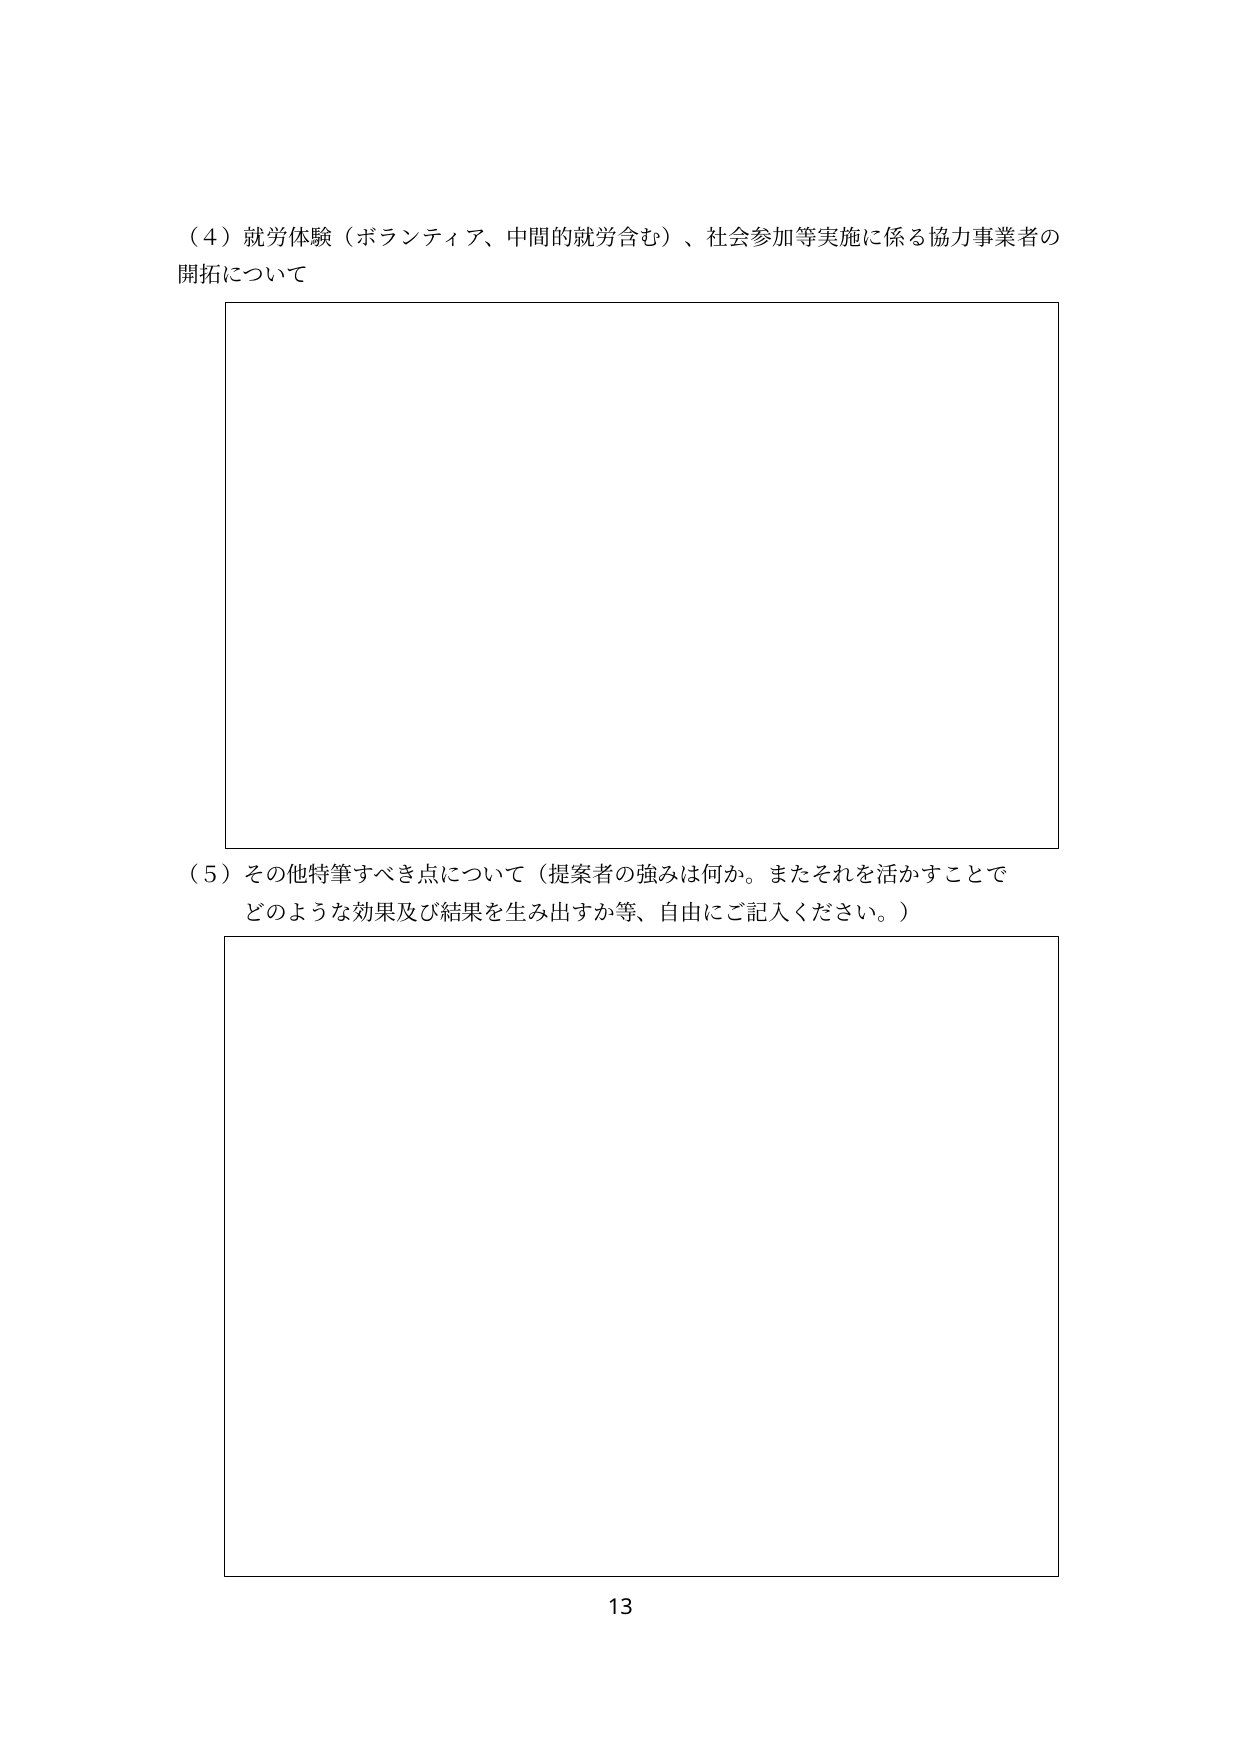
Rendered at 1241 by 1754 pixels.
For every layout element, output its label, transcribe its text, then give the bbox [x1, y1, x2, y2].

text どのような効果及び結果を生み出すか等、自由にご記入ください。） [177, 892, 1063, 929]
text （４）就労体験（ボランティア、中間的就労含む）、社会参加等実施に係る協力事業者の開拓について [177, 217, 1063, 292]
text （５）その他特筆すべき点について（提案者の強みは何か。またそれを活かすことで [177, 854, 1063, 892]
